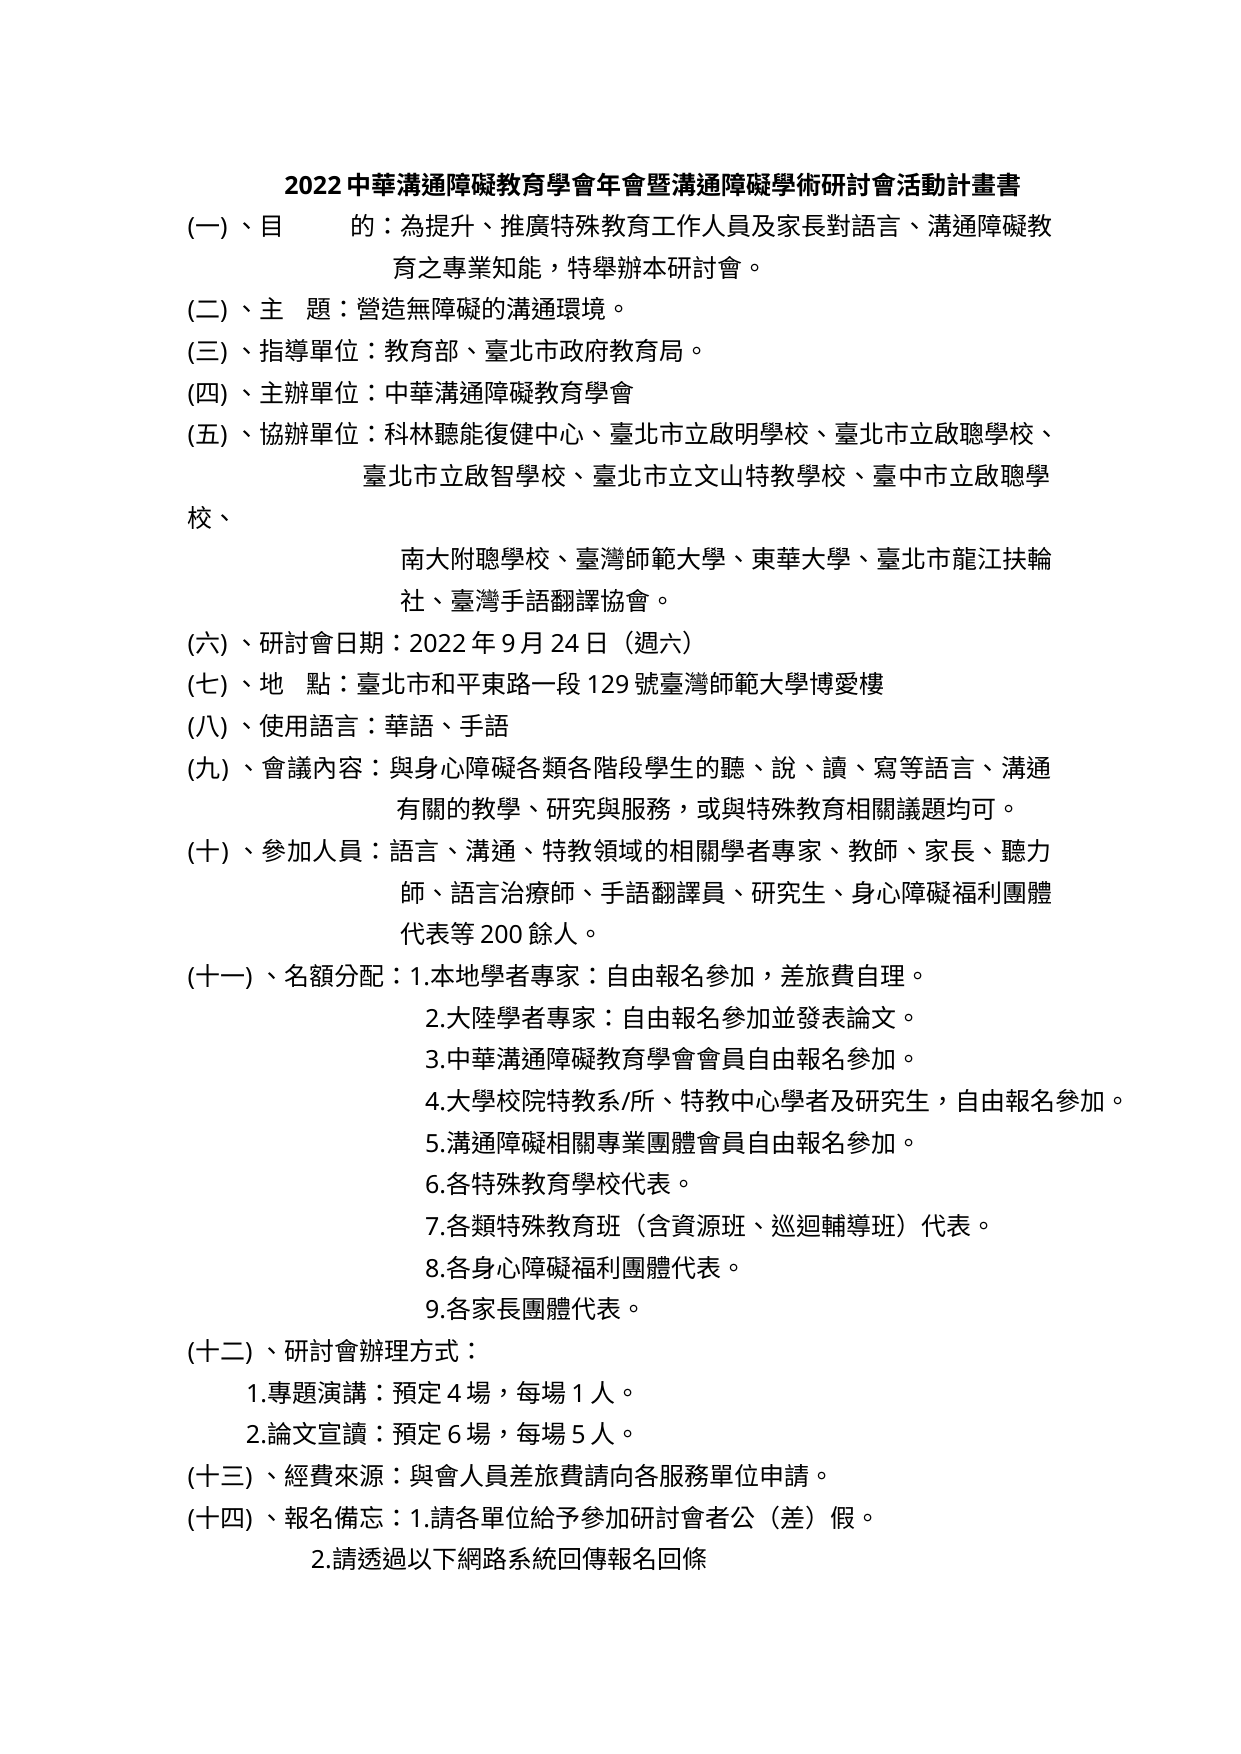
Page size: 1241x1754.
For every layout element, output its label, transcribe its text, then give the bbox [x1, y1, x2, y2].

text (十三) 、經費來源：與會人員差旅費請向各服務單位申請。 [187, 1452, 1053, 1494]
text (七) 、地 點：臺北市和平東路一段129號臺灣師範大學博愛樓 [187, 660, 1053, 702]
text (三) 、指導單位：教育部、臺北市政府教育局。 [187, 327, 1053, 369]
text (六) 、研討會日期：2022年9月24日（週六） [187, 619, 1053, 660]
text (二) 、主 題：營造無障礙的溝通環境。 [187, 285, 1053, 327]
text (十一) 、名額分配：1.本地學者專家：自由報名參加，差旅費自理。 [187, 952, 1053, 994]
text 2022中華溝通障礙教育學會年會暨溝通障礙學術研討會活動計畫書 [143, 164, 1162, 202]
text 7.各類特殊教育班（含資源班、巡迴輔導班）代表。 [425, 1202, 1053, 1244]
text (十四) 、報名備忘：1.請各單位給予參加研討會者公（差）假。 [187, 1494, 1053, 1535]
text 3.中華溝通障礙教育學會會員自由報名參加。 [425, 1035, 1053, 1077]
text 南大附聰學校、臺灣師範大學、東華大學、臺北市龍江扶輪社、臺灣手語翻譯協會。 [400, 535, 1053, 619]
text 9.各家長團體代表。 [425, 1285, 1053, 1327]
text 6.各特殊教育學校代表。 [425, 1160, 1053, 1202]
text (一) 、目 的：為提升、推廣特殊教育工作人員及家長對語言、溝通障礙教育之專業知能，特舉辦本研討會。 [187, 202, 1053, 285]
text (十二) 、研討會辦理方式： [187, 1327, 1053, 1369]
text (十) 、參加人員：語言、溝通、特教領域的相關學者專家、教師、家長、聽力師、語言治療師、手語翻譯員、研究生、身心障礙福利團體代表等200餘人。 [187, 827, 1053, 952]
text 8.各身心障礙福利團體代表。 [425, 1244, 1053, 1285]
text (九) 、會議內容：與身心障礙各類各階段學生的聽、說、讀、寫等語言、溝通有關的教學、研究與服務，或與特殊教育相關議題均可。 [187, 744, 1053, 827]
text 2.大陸學者專家：自由報名參加並發表論文。 [425, 994, 1053, 1035]
text (八) 、使用語言：華語、手語 [187, 702, 1053, 744]
text 2.請透過以下網路系統回傳報名回條 [187, 1535, 1053, 1577]
text 1.專題演講：預定4場，每場1人。 [187, 1369, 1053, 1410]
text 4.大學校院特教系/所、特教中心學者及研究生，自由報名參加。 [425, 1077, 1147, 1119]
text (五) 、協辦單位：科林聽能復健中心、臺北市立啟明學校、臺北市立啟聰學校、 [187, 410, 1053, 452]
text 5.溝通障礙相關專業團體會員自由報名參加。 [425, 1119, 1053, 1160]
text (四) 、主辦單位：中華溝通障礙教育學會 [187, 369, 1053, 410]
text 臺北市立啟智學校、臺北市立文山特教學校、臺中市立啟聰學校、 [187, 452, 1053, 535]
text 2.論文宣讀：預定6場，每場5人。 [187, 1410, 1053, 1452]
